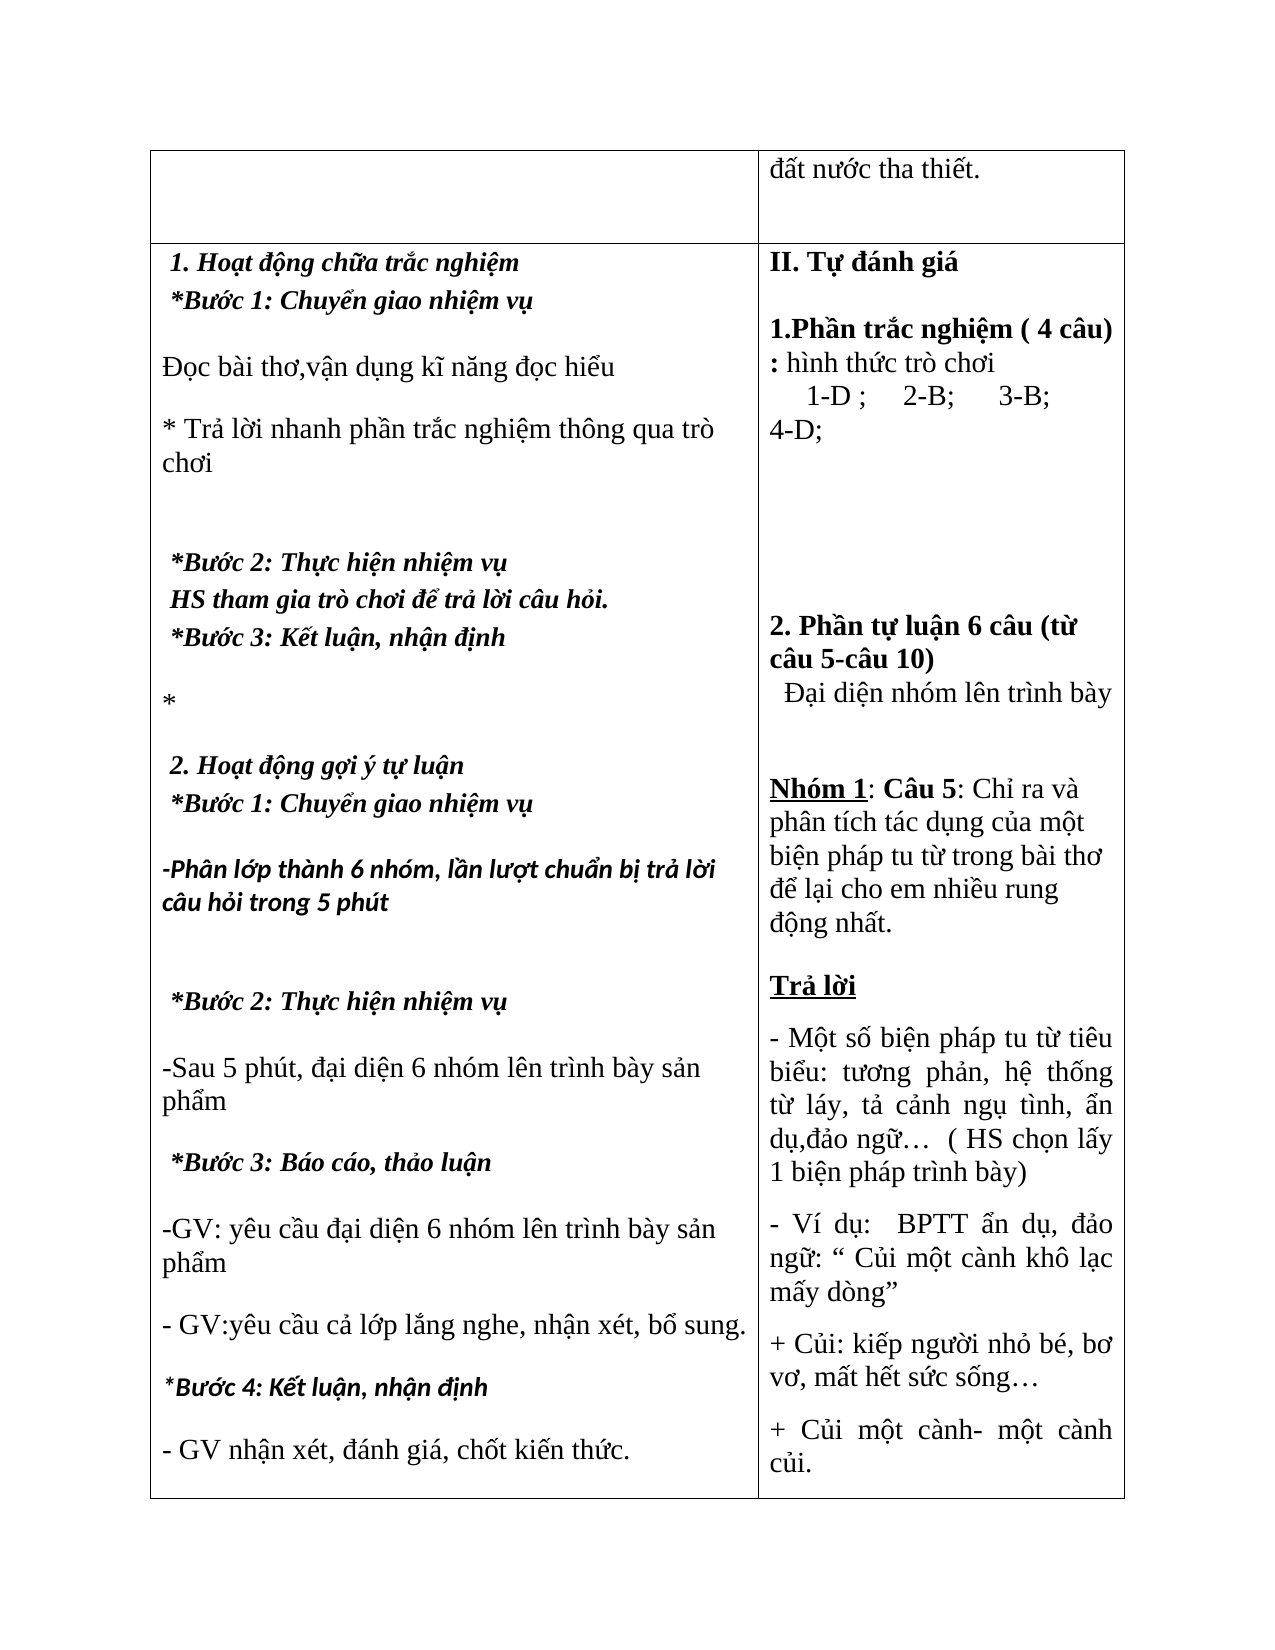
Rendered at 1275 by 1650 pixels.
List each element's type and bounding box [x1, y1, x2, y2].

table_cell [151, 151, 758, 243]
table_cell [759, 244, 1124, 1498]
table_cell [151, 244, 758, 1498]
table_cell [759, 151, 1124, 243]
